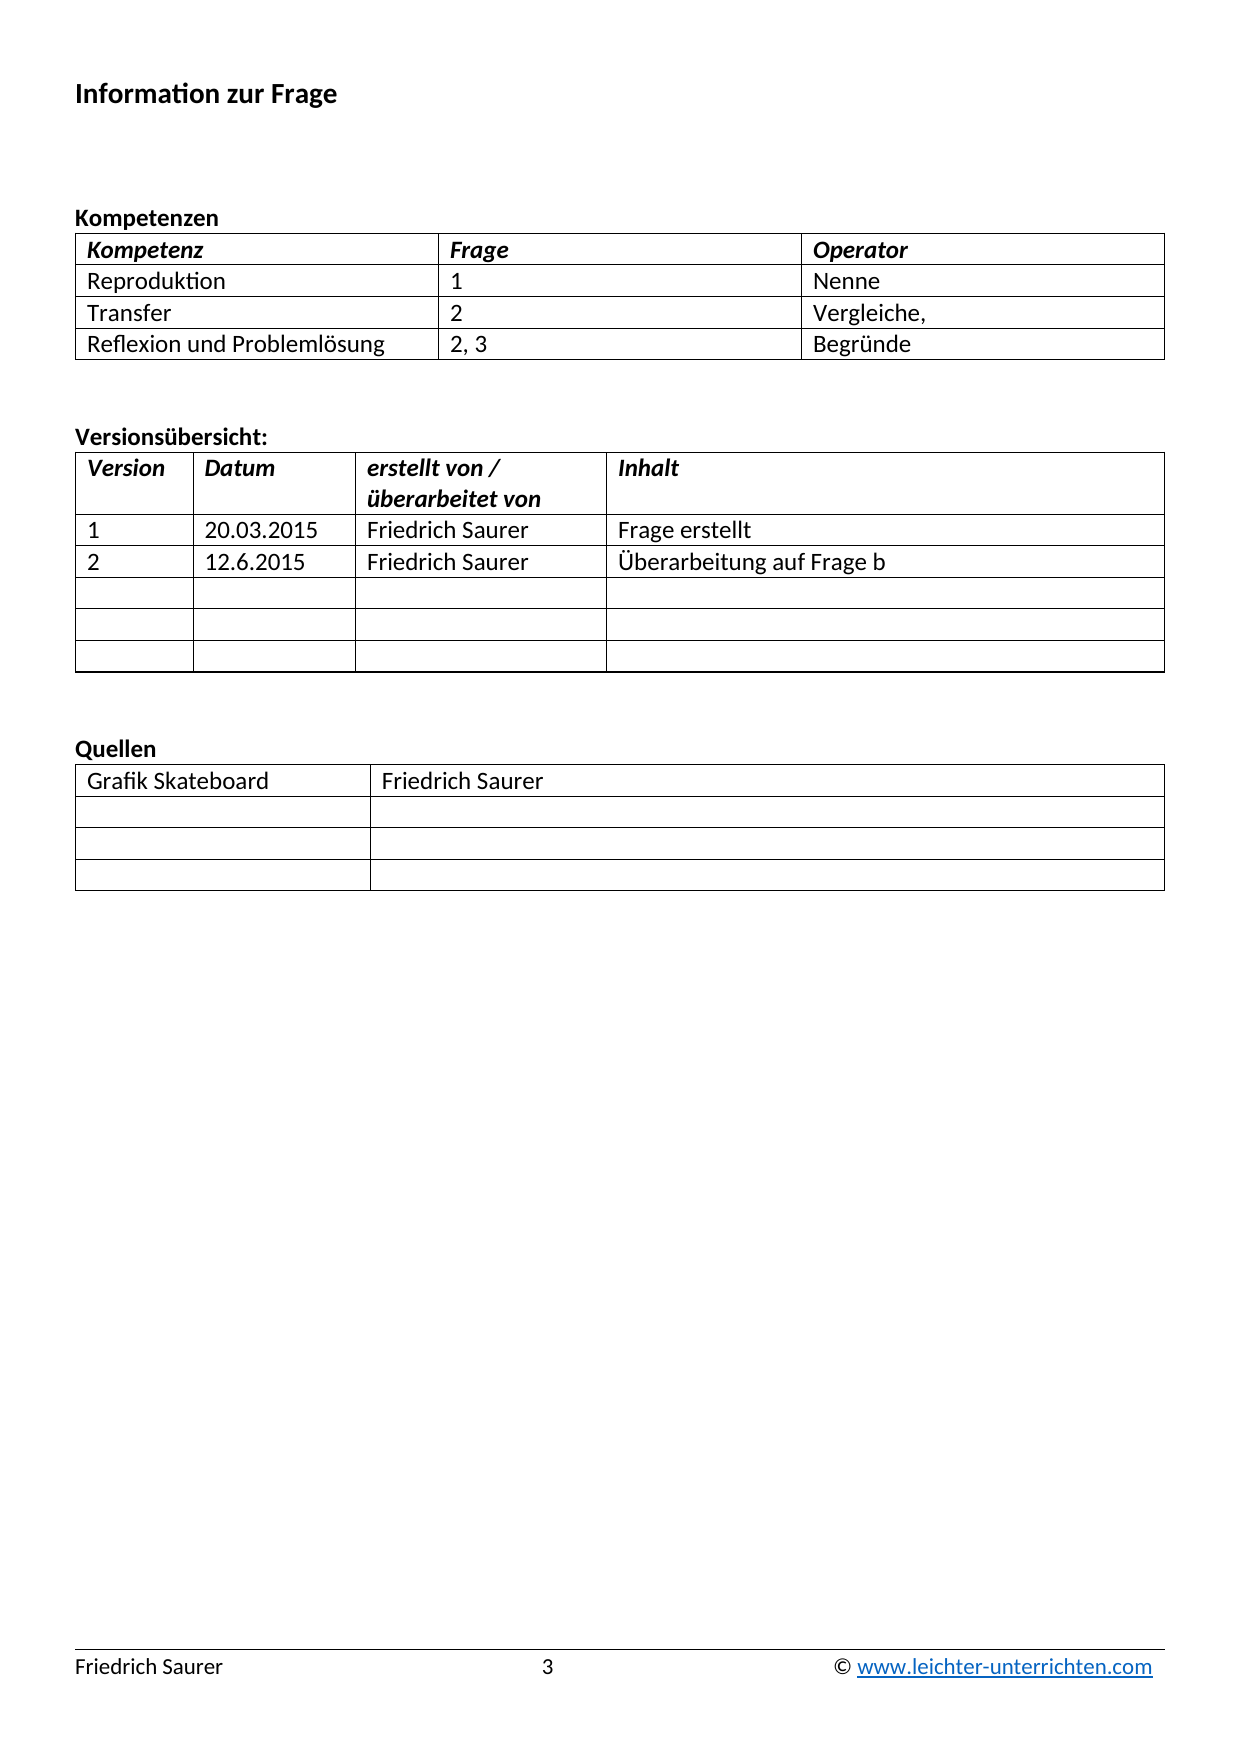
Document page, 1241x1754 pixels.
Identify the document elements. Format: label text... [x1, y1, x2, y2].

table_cell [607, 578, 1164, 608]
table_cell [607, 641, 1164, 671]
text Information zur Frage [75, 75, 1165, 111]
table_cell [356, 578, 606, 608]
table_header Operator [802, 234, 1164, 264]
table_cell [607, 609, 1164, 640]
table_cell Vergleiche, [802, 297, 1164, 327]
table_header Version [76, 453, 193, 514]
text Kompetenzen [75, 202, 1165, 233]
table_cell [76, 609, 193, 640]
table_header Kompetenz [76, 234, 438, 264]
table_cell [76, 828, 370, 859]
table_cell 2, 3 [439, 329, 801, 359]
table_cell 12.6.2015 [194, 546, 355, 577]
table_cell [76, 578, 193, 608]
table_cell 20.03.2015 [194, 515, 355, 545]
table_cell 1 [76, 515, 193, 545]
table_cell [194, 641, 355, 671]
table_header Grafik Skateboard [76, 765, 370, 796]
table_header Friedrich Saurer [371, 765, 1164, 796]
text Versionsübersicht: [75, 421, 1165, 452]
table_cell Frage erstellt [607, 515, 1164, 545]
table_header Inhalt [607, 453, 1164, 514]
table_cell Reproduktion [76, 265, 438, 296]
table_cell [356, 609, 606, 640]
table_cell 2 [439, 297, 801, 327]
table_cell Reflexion und Problemlösung [76, 329, 438, 359]
table_cell [356, 641, 606, 671]
table_cell Begründe [802, 329, 1164, 359]
text Quellen [75, 733, 1165, 764]
table_cell [194, 609, 355, 640]
table_cell [194, 578, 355, 608]
table_cell [76, 641, 193, 671]
table_cell 2 [76, 546, 193, 577]
table_cell Transfer [76, 297, 438, 327]
table_header Datum [194, 453, 355, 514]
table_cell [76, 797, 370, 827]
table_cell [371, 860, 1164, 890]
table_cell [76, 860, 370, 890]
table_cell Friedrich Saurer [356, 546, 606, 577]
table_cell [371, 797, 1164, 827]
table_header erstellt von / überarbeitet von [356, 453, 606, 514]
table_cell Nenne [802, 265, 1164, 296]
table_cell [371, 828, 1164, 859]
table_cell Überarbeitung auf Frage b [607, 546, 1164, 577]
table_cell 1 [439, 265, 801, 296]
table_header Frage [439, 234, 801, 264]
table_cell Friedrich Saurer [356, 515, 606, 545]
